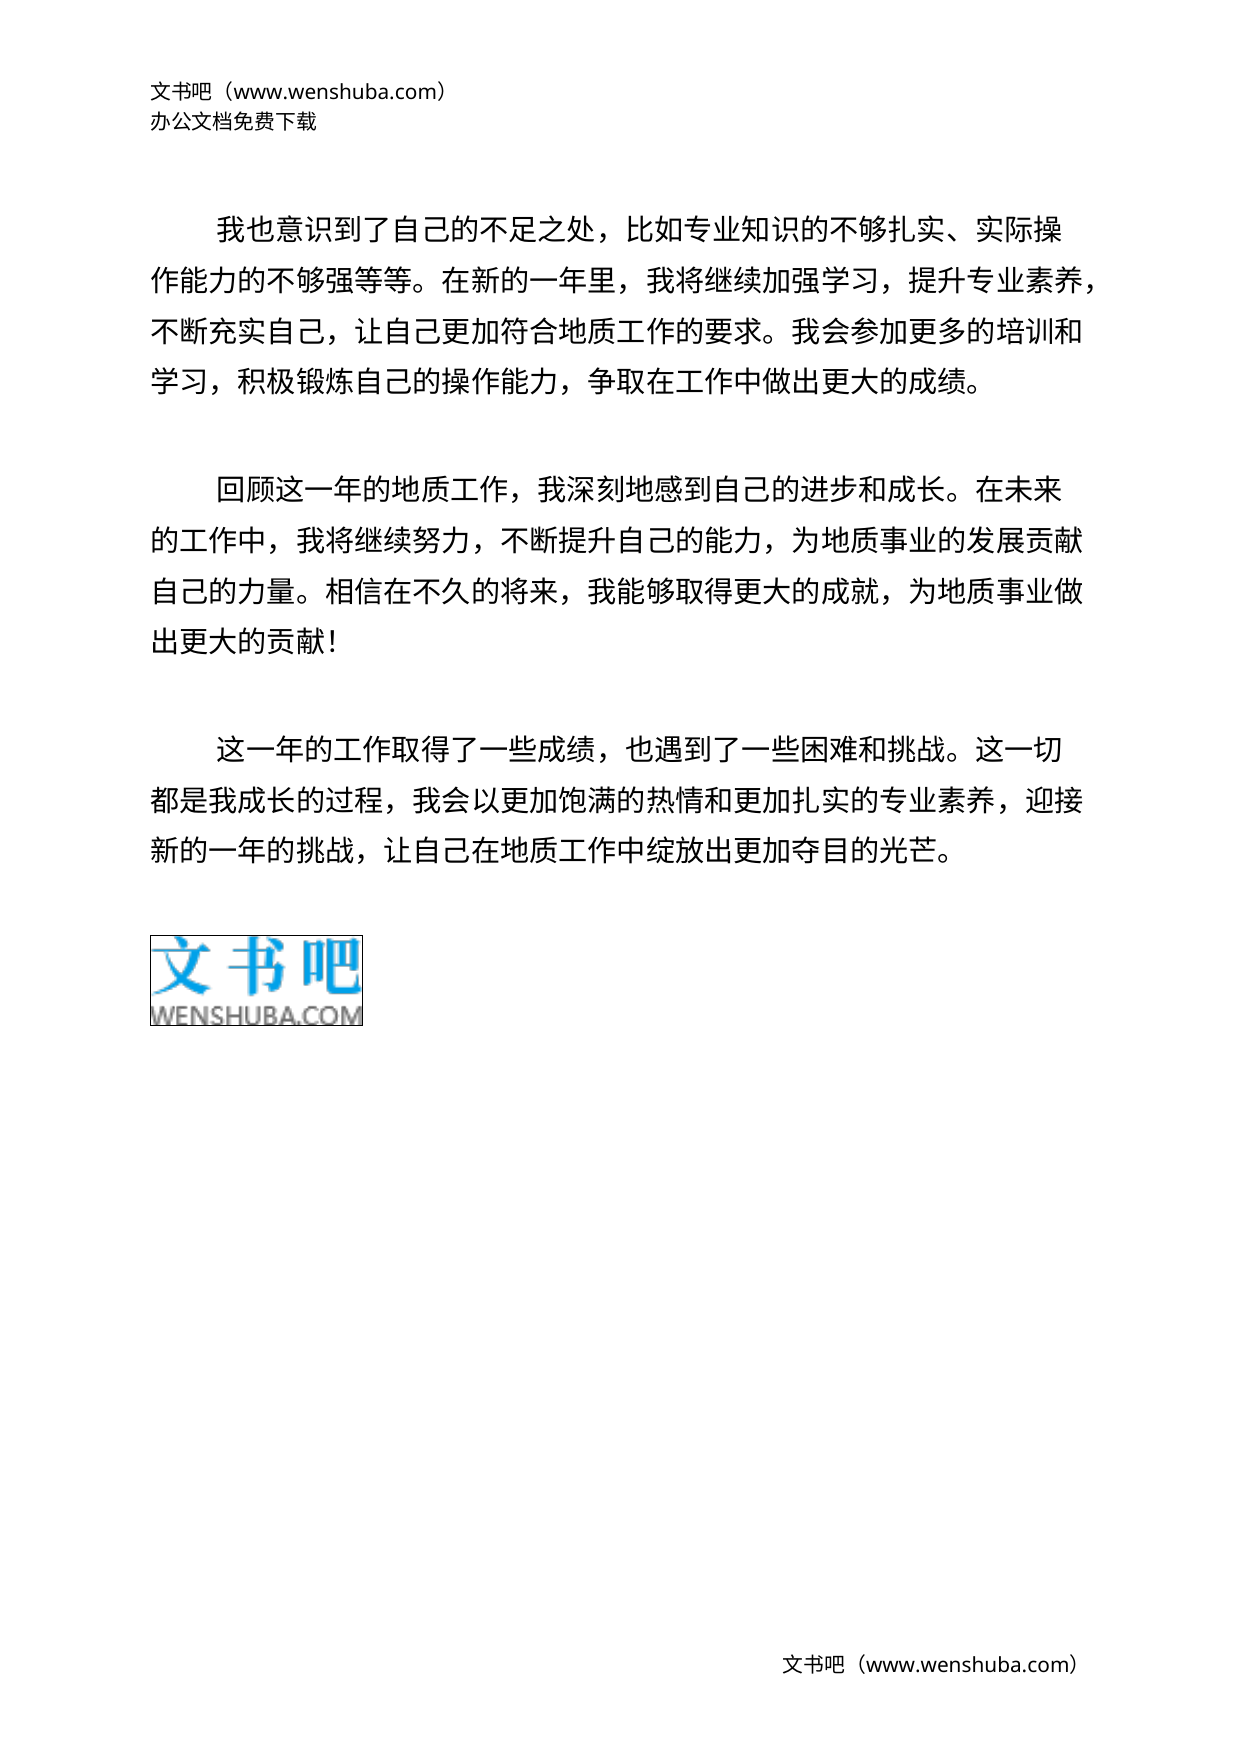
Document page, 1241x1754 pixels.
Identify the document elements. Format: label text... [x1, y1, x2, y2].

picture [151, 936, 362, 1025]
text 这一年的工作取得了一些成绩，也遇到了一些困难和挑战。这一切都是我成长的过程，我会以更加饱满的热情和更加扎实的专业素养，迎接新的一年的挑战，让自己在地质工作中绽放出更加夺目的光芒。 [150, 726, 1090, 870]
text 回顾这一年的地质工作，我深刻地感到自己的进步和成长。在未来的工作中，我将继续努力，不断提升自己的能力，为地质事业的发展贡献自己的力量。相信在不久的将来，我能够取得更大的成就，为地质事业做出更大的贡献！ [150, 467, 1090, 661]
text 我也意识到了自己的不足之处，比如专业知识的不够扎实、实际操作能力的不够强等等。在新的一年里，我将继续加强学习，提升专业素养，不断充实自己，让自己更加符合地质工作的要求。我会参加更多的培训和学习，积极锻炼自己的操作能力，争取在工作中做出更大的成绩。 [150, 207, 1090, 401]
